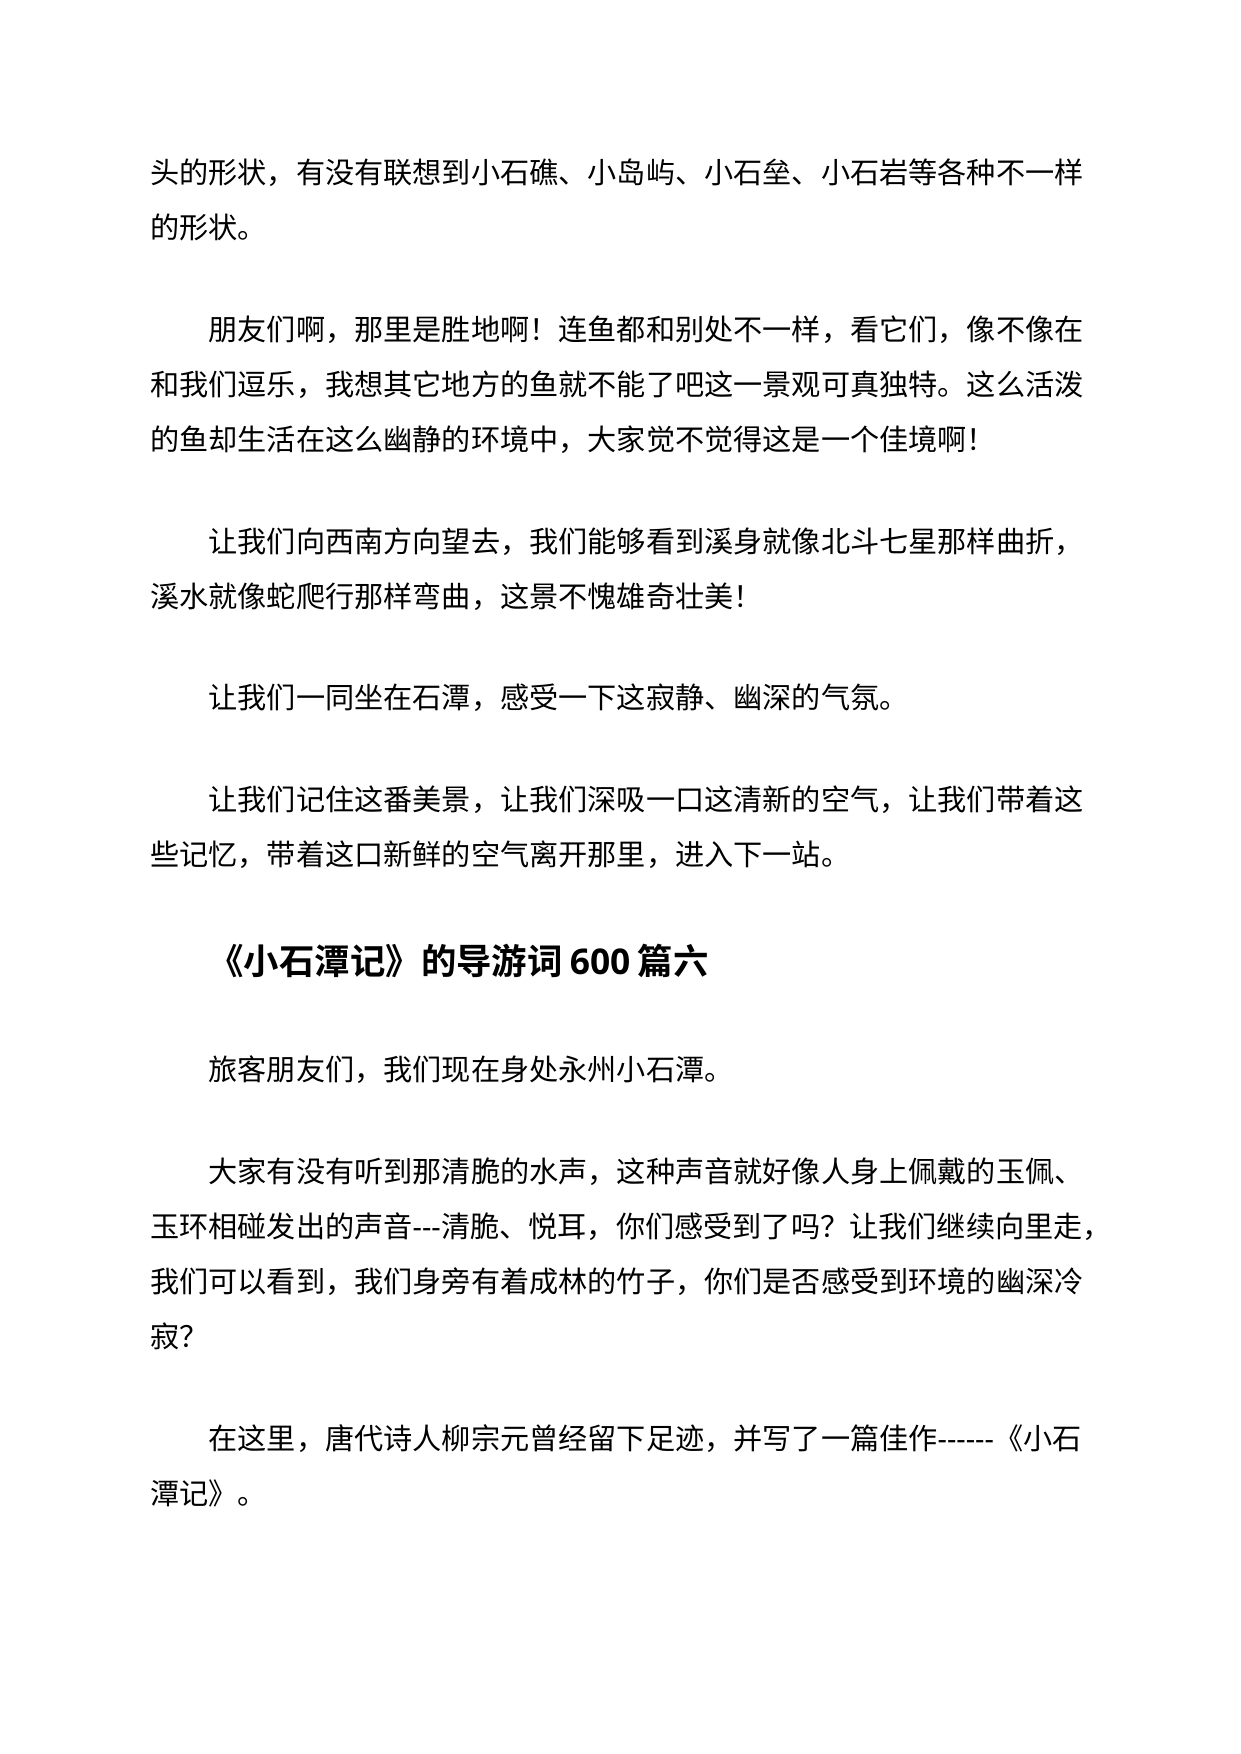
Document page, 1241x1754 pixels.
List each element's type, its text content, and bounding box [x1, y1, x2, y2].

text 《小石潭记》的导游词600篇六 [150, 933, 1090, 985]
text 让我们一同坐在石潭，感受一下这寂静、幽深的气氛。 [150, 675, 1090, 717]
text 旅客朋友们，我们现在身处永州小石潭。 [150, 1047, 1090, 1089]
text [150, 150, 1090, 247]
text 大家有没有听到那清脆的水声，这种声音就好像人身上佩戴的玉佩、玉环相碰发出的声音---清脆、悦耳，你们感受到了吗？让我们继续向里走，我们可以看到，我们身旁有着成林的竹子，你们是否感受到环境的幽深冷寂？ [150, 1149, 1090, 1356]
text 让我们向西南方向望去，我们能够看到溪身就像北斗七星那样曲折，溪水就像蛇爬行那样弯曲，这景不愧雄奇壮美！ [150, 518, 1090, 615]
text 朋友们啊，那里是胜地啊！连鱼都和别处不一样，看它们，像不像在和我们逗乐，我想其它地方的鱼就不能了吧这一景观可真独特。这么活泼的鱼却生活在这么幽静的环境中，大家觉不觉得这是一个佳境啊！ [150, 307, 1090, 459]
text 在这里，唐代诗人柳宗元曾经留下足迹，并写了一篇佳作------《小石潭记》。 [150, 1415, 1090, 1512]
text 让我们记住这番美景，让我们深吸一口这清新的空气，让我们带着这些记忆，带着这口新鲜的空气离开那里，进入下一站。 [150, 777, 1090, 874]
